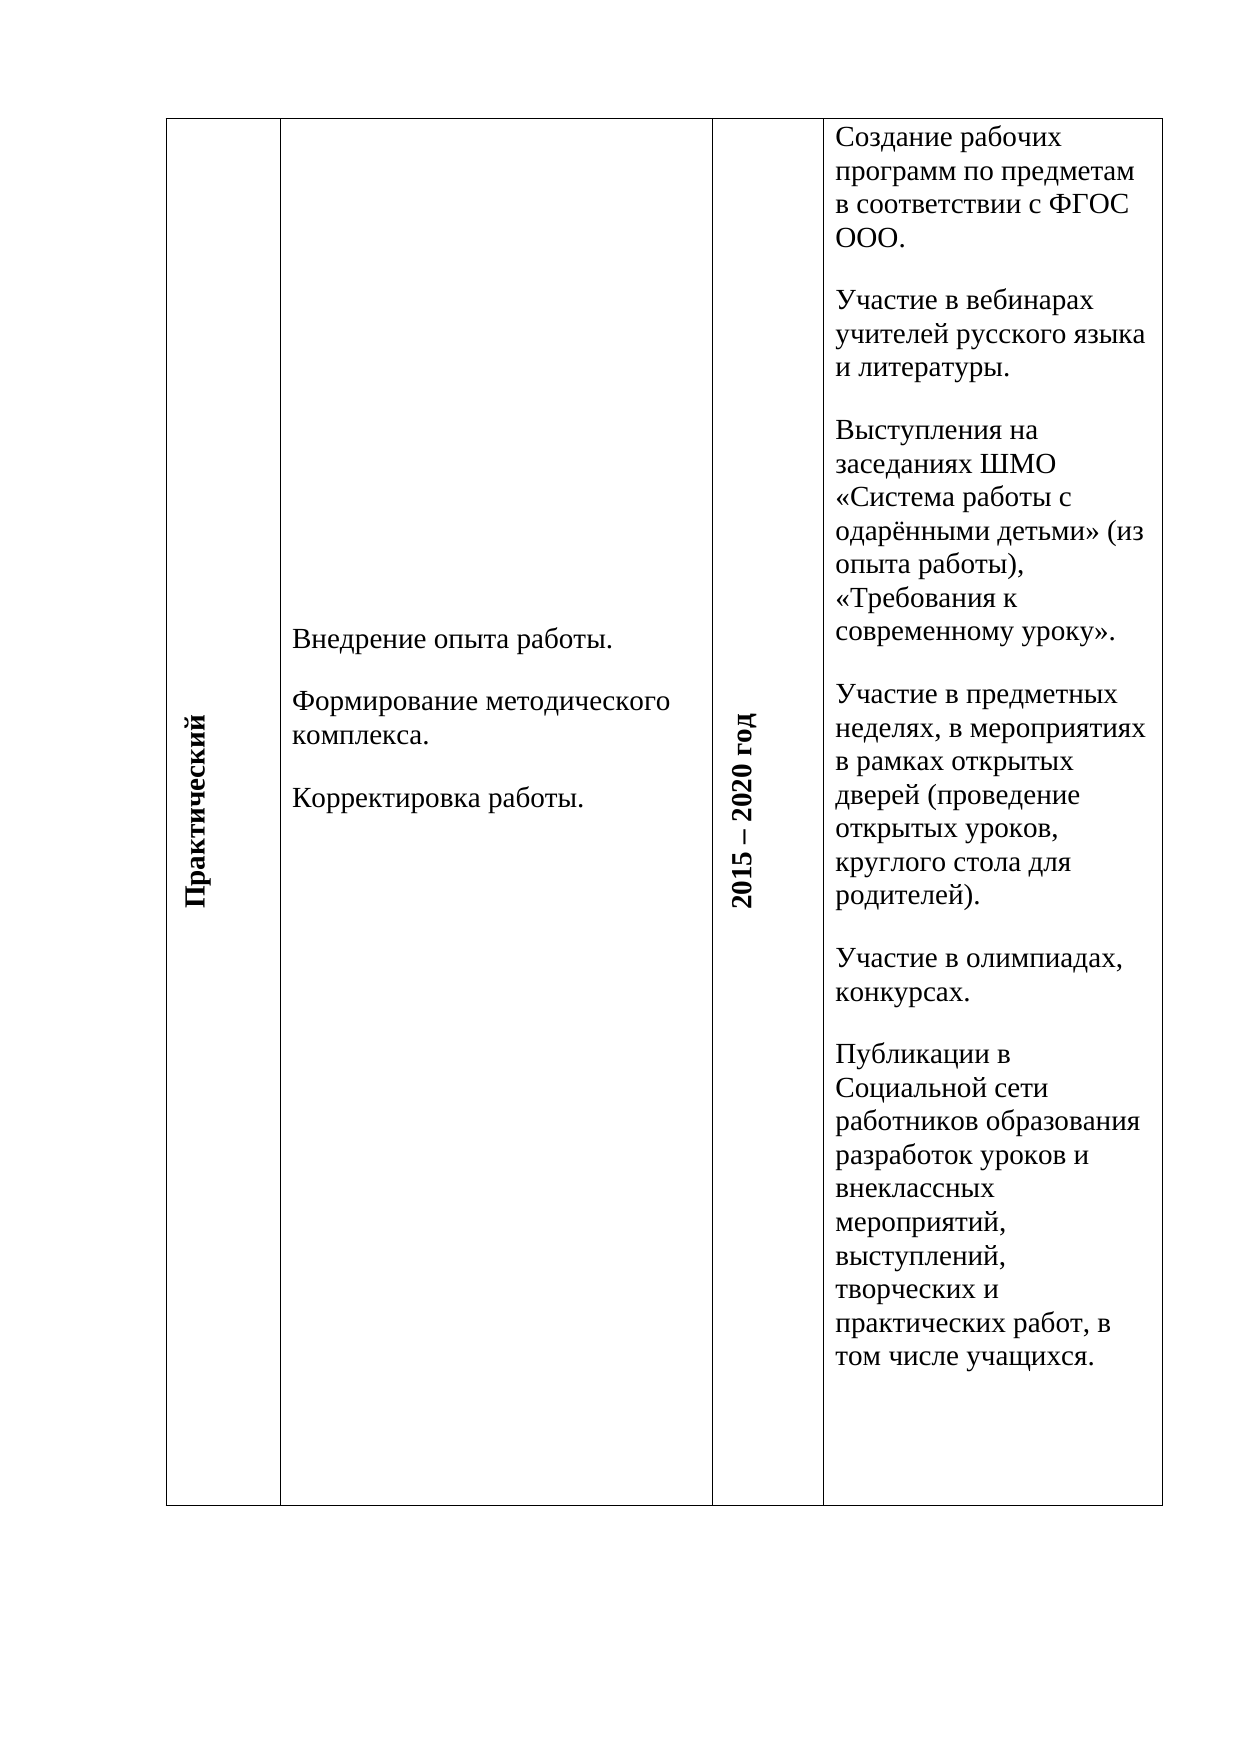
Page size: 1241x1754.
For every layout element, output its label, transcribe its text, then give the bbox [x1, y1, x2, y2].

table_cell Практический [167, 119, 280, 1505]
table_cell Создание рабочих программ по предметам в соответствии с ФГОС ООО. Участие в вебинарах учителей русского языка и литературы. Выступления на заседаниях ШМО «Система работы с одарёнными детьми» (из опыта работы), «Требования к современному уроку». Участие в предметных неделях, в мероприятиях в рамках открытых дверей (проведение открытых уроков, круглого стола для родителей). Участие в олимпиадах, конкурсах. Публикации в Социальной сети работников образования разработок уроков и внеклассных мероприятий, выступлений, творческих и практических работ, в том числе учащихся. [824, 119, 1162, 1505]
table_cell Внедрение опыта работы. Формирование методического комплекса. Корректировка работы. [281, 119, 712, 1505]
table_cell 2015 – 2020 год [713, 119, 823, 1505]
